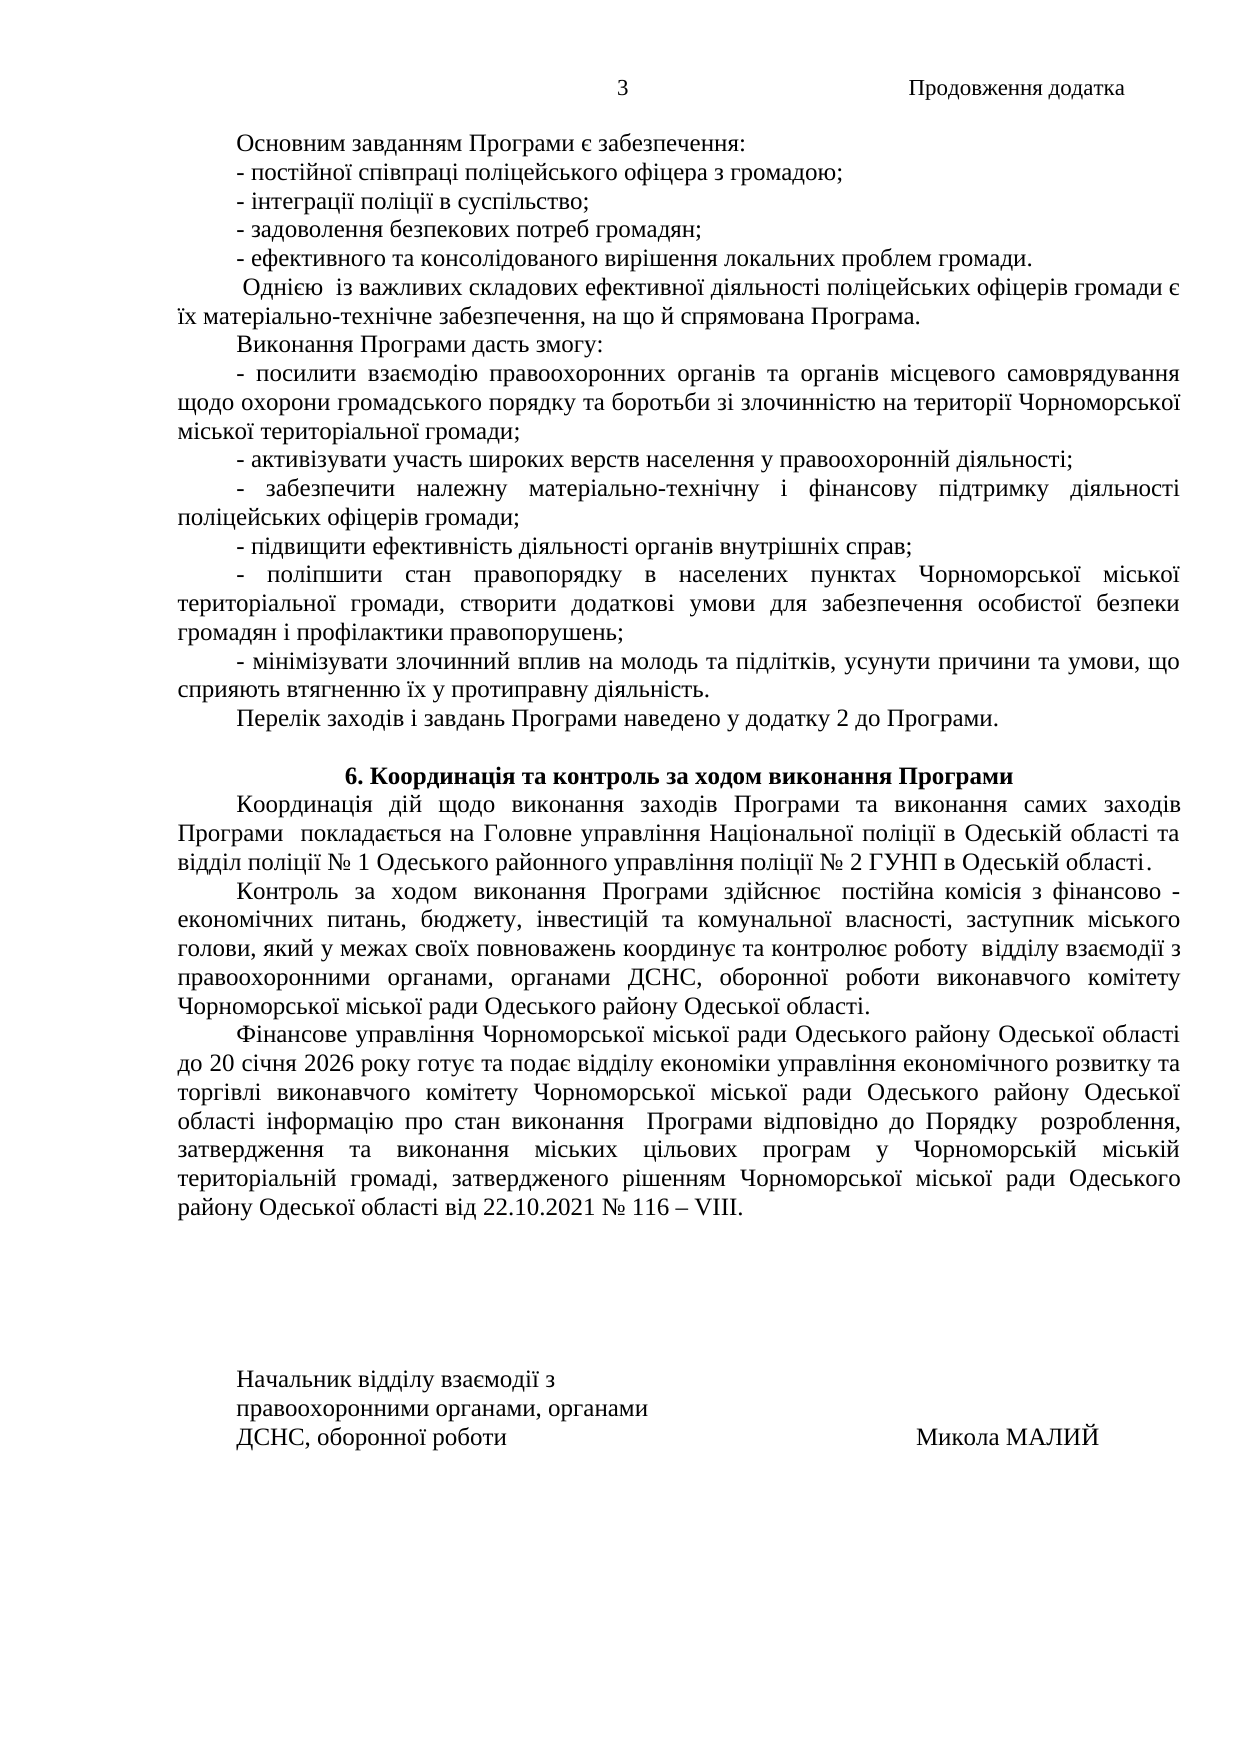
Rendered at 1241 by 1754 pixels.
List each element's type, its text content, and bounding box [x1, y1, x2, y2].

text - забезпечити належну матеріально-технічну і фінансову підтримку діяльності поліцейських офіцерів громади; [177, 473, 1181, 531]
text - постійної співпраці поліцейського офіцера з громадою; [177, 157, 1181, 186]
text Фінансове управління Чорноморської міської ради Одеського району Одеської області до 20 січня 2026 року готує та подає відділу економіки управління економічного розвитку та торгівлі виконавчого комітету Чорноморської міської ради Одеського району Одеської області інформацію про стан виконання Програми відповідно до Порядку розроблення, затвердження та виконання міських цільових програм у Чорноморській міській територіальній громаді, затвердженого рішенням Чорноморської міської ради Одеського району Одеської області від 22.10.2021 № 116 – VIII. [177, 1163, 1181, 1221]
text - задоволення безпекових потреб громадян; [177, 214, 1181, 243]
text - ефективного та консолідованого вирішення локальних проблем громади. [177, 243, 1181, 272]
text 6. Координація та контроль за ходом виконання Програми [177, 761, 1181, 789]
text - інтеграції поліції в суспільство; [177, 186, 1181, 214]
text Основним завданням Програми є забезпечення: [177, 128, 1181, 157]
text - активізувати участь широких верств населення у правоохоронній діяльності; [177, 444, 1181, 473]
text Начальник відділу взаємодії з [177, 1364, 1181, 1393]
text - мінімізувати злочинний вплив на молодь та підлітків, усунути причини та умови, що сприяють втягненню їх у протиправну діяльність. [177, 646, 1181, 703]
text Перелік заходів і завдань Програми наведено у додатку 2 до Програми. [177, 703, 1181, 732]
text Виконання Програми дасть змогу: [177, 329, 1181, 358]
text - поліпшити стан правопорядку в населених пунктах Чорноморської міської територіальної громади, створити додаткові умови для забезпечення особистої безпеки громадян і профілактики правопорушень; [177, 559, 1181, 646]
text - підвищити ефективність діяльності органів внутрішніх справ; [177, 531, 1181, 559]
text правоохоронними органами, органами [177, 1393, 1181, 1422]
text ДСНС, оборонної роботи Микола МАЛИЙ [177, 1422, 1181, 1451]
text Фінансове управління Чорноморської міської ради Одеського району Одеської області до 20 січня 2026 року готує та подає відділу економіки управління економічного розвитку та торгівлі виконавчого комітету Чорноморської міської ради Одеського району Одеської області інформацію про стан виконання Програми відповідно до Порядку розроблення, затвердження та виконання міських цільових програм у Чорноморській міській територіальній громаді, затвердженого рішенням Чорноморської міської ради Одеського району Одеської області від 22.10.2021 № 116 – VIII. [177, 1019, 1181, 1135]
text - посилити взаємодію правоохоронних органів та органів місцевого самоврядування щодо охорони громадського порядку та боротьби зі злочинністю на території Чорноморської міської територіальної громади; [177, 358, 1181, 444]
text Однією із важливих складових ефективної діяльності поліцейських офіцерів громади є їх матеріально-технічне забезпечення, на що й спрямована Програма. [177, 272, 1181, 329]
text Контроль за ходом виконання Програми здійснює постійна комісія з фінансово - економічних питань, бюджету, інвестицій та комунальної власності, заступник міського голови, який у межах своїх повноважень координує та контролює роботу відділу взаємодії з правоохоронними органами, органами ДСНС, оборонної роботи виконавчого комітету Чорноморської міської ради Одеського району Одеської області. [177, 876, 1181, 1019]
text Координація дій щодо виконання заходів Програми та виконання самих заходів Програми покладається на Головне управління Національної поліції в Одеській області та відділ поліції № 1 Одеського районного управління поліції № 2 ГУНП в Одеській області. [177, 789, 1181, 876]
